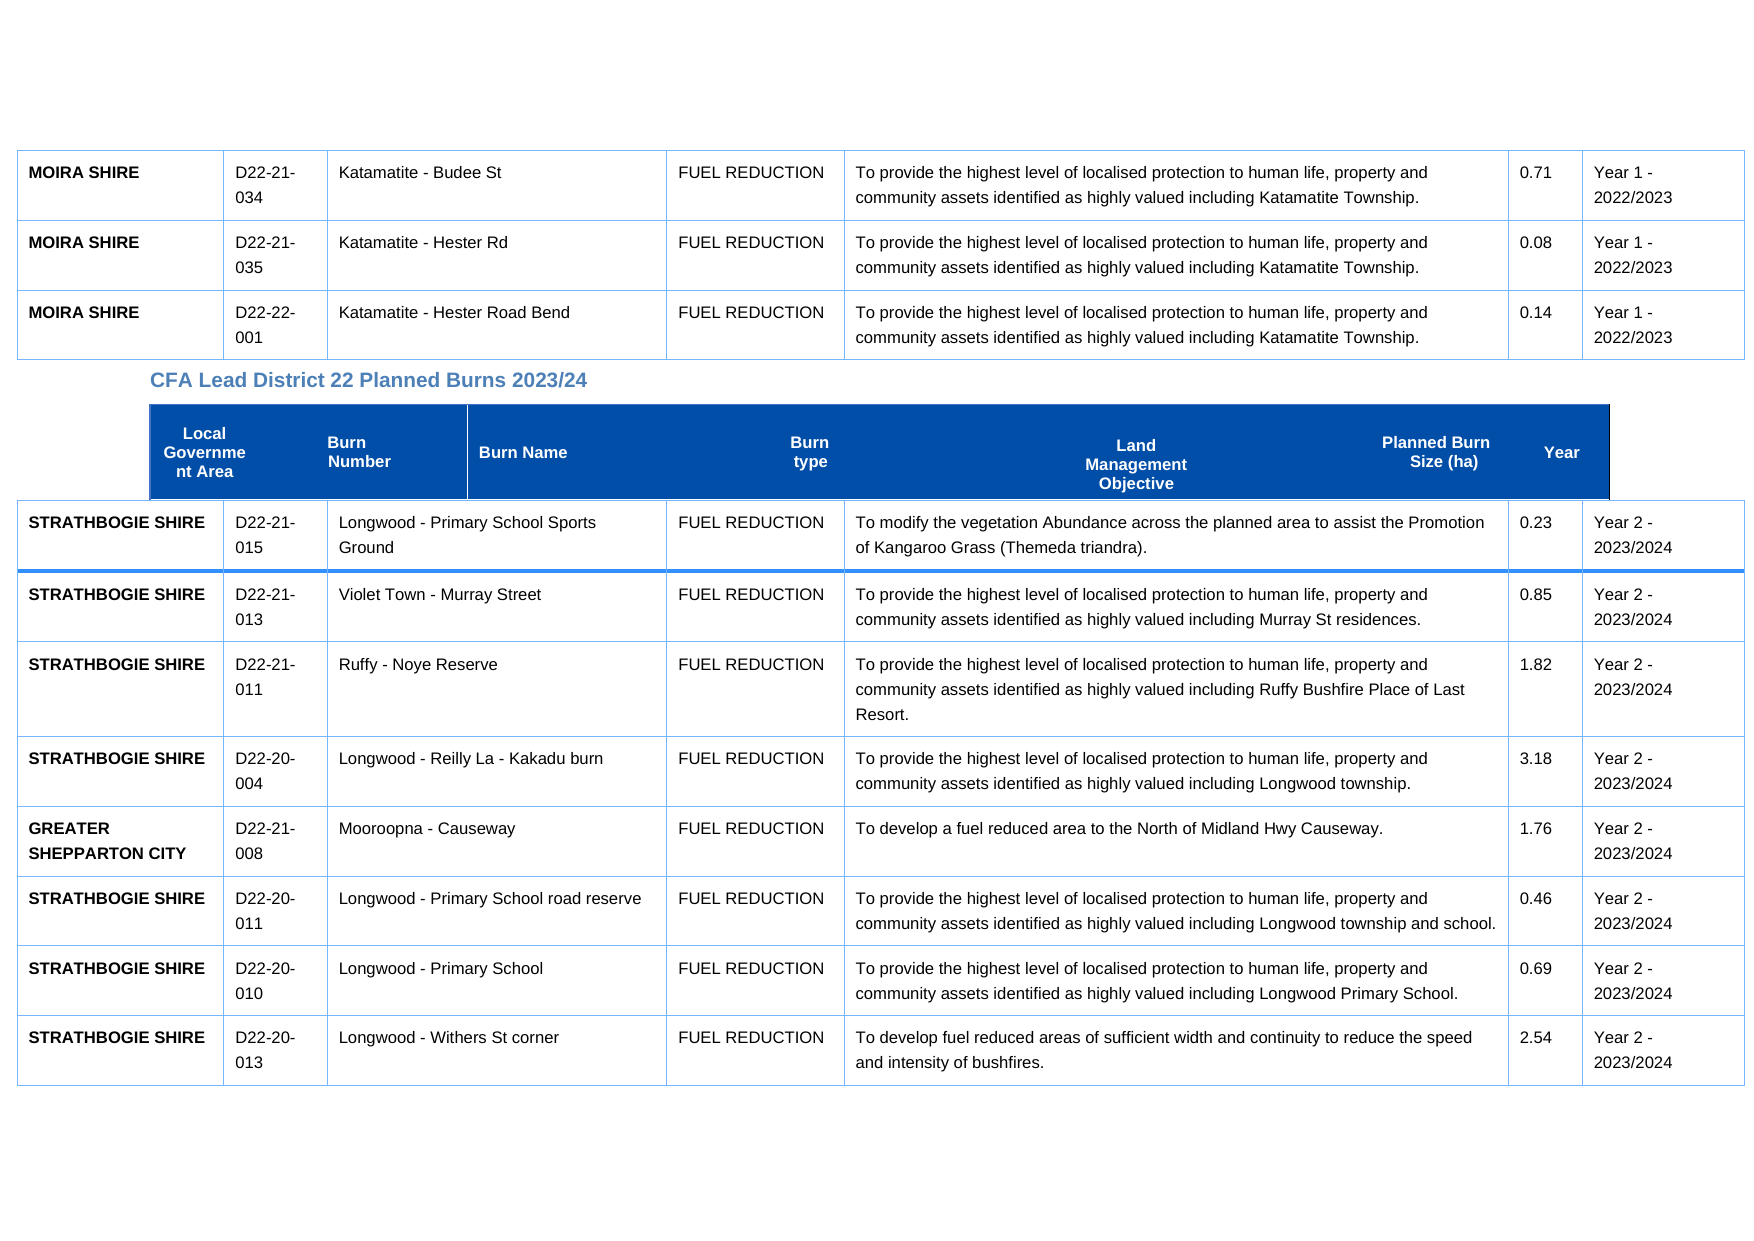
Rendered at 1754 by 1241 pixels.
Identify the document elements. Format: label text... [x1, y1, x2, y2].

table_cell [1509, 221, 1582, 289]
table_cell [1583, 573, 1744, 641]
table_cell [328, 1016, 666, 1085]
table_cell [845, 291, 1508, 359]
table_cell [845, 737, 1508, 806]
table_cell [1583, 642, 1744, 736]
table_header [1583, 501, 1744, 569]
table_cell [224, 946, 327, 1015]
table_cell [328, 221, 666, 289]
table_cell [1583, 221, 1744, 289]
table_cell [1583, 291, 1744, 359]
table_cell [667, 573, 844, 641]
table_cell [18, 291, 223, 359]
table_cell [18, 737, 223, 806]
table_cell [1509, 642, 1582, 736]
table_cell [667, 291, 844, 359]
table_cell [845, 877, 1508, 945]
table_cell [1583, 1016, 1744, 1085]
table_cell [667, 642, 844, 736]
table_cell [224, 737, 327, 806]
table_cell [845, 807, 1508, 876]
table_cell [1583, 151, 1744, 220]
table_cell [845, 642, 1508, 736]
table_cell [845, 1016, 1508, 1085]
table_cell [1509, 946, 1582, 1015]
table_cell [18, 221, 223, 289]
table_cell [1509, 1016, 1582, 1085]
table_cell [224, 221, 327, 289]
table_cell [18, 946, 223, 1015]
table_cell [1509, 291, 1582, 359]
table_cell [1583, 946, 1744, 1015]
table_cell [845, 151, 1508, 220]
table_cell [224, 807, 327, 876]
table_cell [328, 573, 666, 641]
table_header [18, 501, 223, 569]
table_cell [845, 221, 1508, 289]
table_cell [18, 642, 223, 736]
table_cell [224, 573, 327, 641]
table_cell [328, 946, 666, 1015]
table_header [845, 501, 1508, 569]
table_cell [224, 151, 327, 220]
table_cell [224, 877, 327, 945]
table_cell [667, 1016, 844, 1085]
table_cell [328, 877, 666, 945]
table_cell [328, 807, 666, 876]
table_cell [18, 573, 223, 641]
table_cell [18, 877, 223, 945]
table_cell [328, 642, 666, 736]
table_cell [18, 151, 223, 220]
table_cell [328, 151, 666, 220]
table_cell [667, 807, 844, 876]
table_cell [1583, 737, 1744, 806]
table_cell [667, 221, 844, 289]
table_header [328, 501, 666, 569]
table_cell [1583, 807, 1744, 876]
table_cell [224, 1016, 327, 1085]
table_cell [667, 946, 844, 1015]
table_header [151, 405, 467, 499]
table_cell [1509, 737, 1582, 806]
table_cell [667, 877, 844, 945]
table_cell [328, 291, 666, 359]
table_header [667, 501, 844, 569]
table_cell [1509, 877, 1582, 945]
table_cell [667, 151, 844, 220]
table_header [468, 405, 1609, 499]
list CFA Lead District 22 Planned Burns 2023/24 [150, 367, 1609, 392]
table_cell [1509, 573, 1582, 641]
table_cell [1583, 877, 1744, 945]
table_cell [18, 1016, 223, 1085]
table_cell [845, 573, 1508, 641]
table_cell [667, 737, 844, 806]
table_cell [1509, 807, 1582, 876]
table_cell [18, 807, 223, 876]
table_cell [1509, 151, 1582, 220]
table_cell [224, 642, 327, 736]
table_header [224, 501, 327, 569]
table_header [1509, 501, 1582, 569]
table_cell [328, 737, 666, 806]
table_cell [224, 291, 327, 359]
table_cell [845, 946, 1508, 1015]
